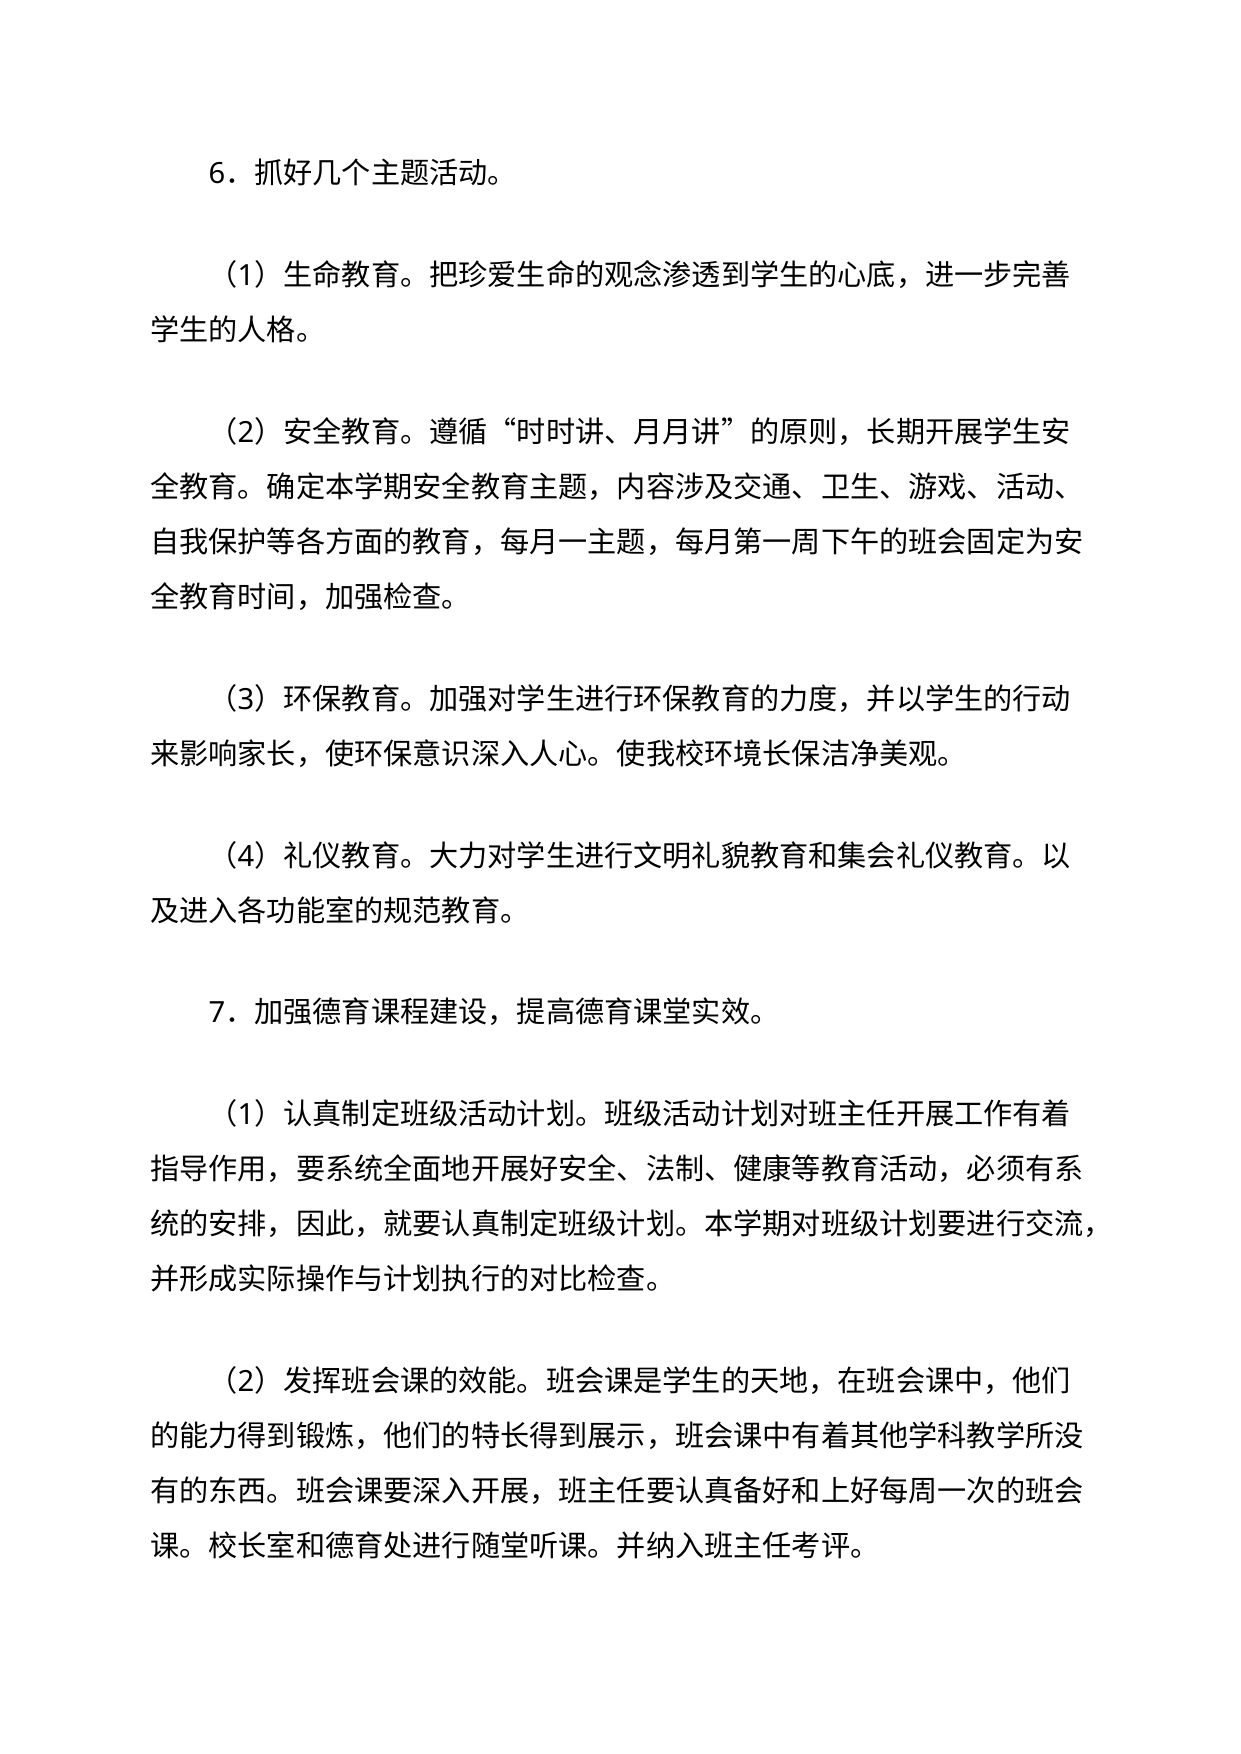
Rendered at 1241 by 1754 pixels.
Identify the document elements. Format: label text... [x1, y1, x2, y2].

text （1）认真制定班级活动计划。班级活动计划对班主任开展工作有着指导作用，要系统全面地开展好安全、法制、健康等教育活动，必须有系统的安排，因此，就要认真制定班级计划。本学期对班级计划要进行交流，并形成实际操作与计划执行的对比检查。 [150, 1091, 1090, 1298]
text 6．抓好几个主题活动。 [150, 150, 1090, 192]
text 7．加强德育课程建设，提高德育课堂实效。 [150, 989, 1090, 1031]
text （2）安全教育。遵循“时时讲、月月讲”的原则，长期开展学生安全教育。确定本学期安全教育主题，内容涉及交通、卫生、游戏、活动、自我保护等各方面的教育，每月一主题，每月第一周下午的班会固定为安全教育时间，加强检查。 [150, 409, 1090, 616]
text （3）环保教育。加强对学生进行环保教育的力度，并以学生的行动来影响家长，使环保意识深入人心。使我校环境长保洁净美观。 [150, 675, 1090, 773]
text （2）发挥班会课的效能。班会课是学生的天地，在班会课中，他们的能力得到锻炼，他们的特长得到展示，班会课中有着其他学科教学所没有的东西。班会课要深入开展，班主任要认真备好和上好每周一次的班会课。校长室和德育处进行随堂听课。并纳入班主任考评。 [150, 1357, 1090, 1564]
text （4）礼仪教育。大力对学生进行文明礼貌教育和集会礼仪教育。以及进入各功能室的规范教育。 [150, 832, 1090, 929]
text （1）生命教育。把珍爱生命的观念渗透到学生的心底，进一步完善学生的人格。 [150, 252, 1090, 349]
